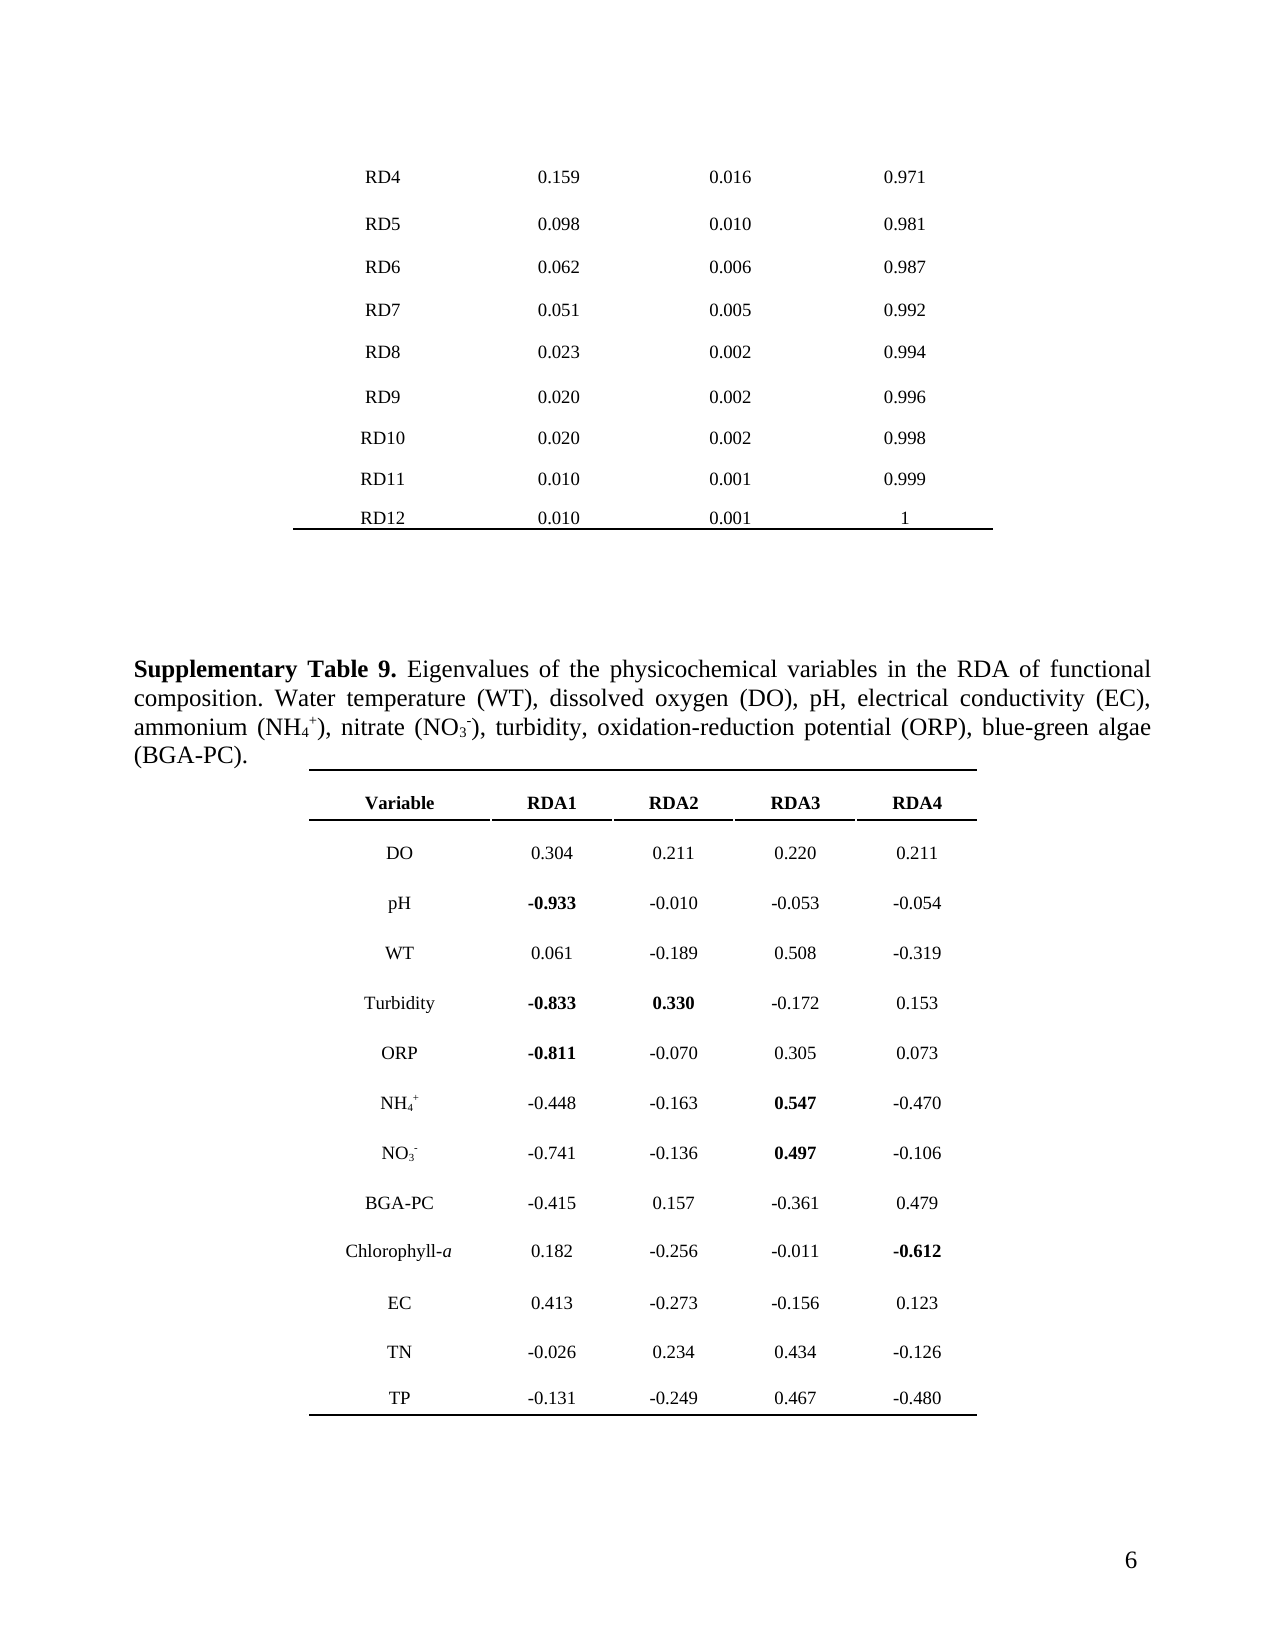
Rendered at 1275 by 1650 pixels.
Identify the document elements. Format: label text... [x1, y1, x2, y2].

table_cell -0.126 [857, 1325, 977, 1364]
table_cell RD5 [293, 197, 472, 234]
table_header RDA1 [492, 771, 612, 819]
table_cell 0.234 [614, 1325, 733, 1364]
table_cell 0.073 [857, 1021, 977, 1069]
table_cell 0.157 [614, 1171, 733, 1219]
table_header Variable [309, 771, 490, 819]
table_cell -0.741 [492, 1121, 612, 1169]
table_cell 0.051 [474, 284, 643, 321]
table_cell -0.053 [735, 871, 855, 919]
table_cell RD9 [293, 368, 472, 409]
table_cell 0.001 [645, 450, 815, 491]
table_cell -0.415 [492, 1171, 612, 1219]
table_cell -0.361 [735, 1171, 855, 1219]
table_cell 0.220 [735, 821, 855, 869]
table_cell WT [309, 921, 490, 969]
table_cell 0.413 [492, 1268, 612, 1322]
table_cell 0.001 [645, 491, 815, 528]
table_cell -0.189 [614, 921, 733, 969]
table_cell 0.981 [817, 197, 993, 234]
table_cell -0.156 [735, 1268, 855, 1322]
table_cell 0.010 [474, 491, 643, 528]
table_cell 0.002 [645, 321, 815, 368]
table_header RDA3 [735, 771, 855, 819]
table_header RDA2 [614, 771, 733, 819]
text Supplementary Table 9. Eigenvalues of the physicochemical variables in the RDA of functional composition. Water temperature (WT), dissolved oxygen (DO), pH, electrical conductivity (EC), ammonium (NH4+), nitrate (NO3-), turbidity, oxidation-reduction potential (ORP), blue-green algae (BGA-PC). [133, 654, 1152, 769]
table_cell RD4 [293, 141, 472, 197]
table_cell 0.497 [735, 1121, 855, 1169]
table_cell RD6 [293, 234, 472, 284]
table_cell -0.054 [857, 871, 977, 919]
table_cell ORP [309, 1021, 490, 1069]
table_cell TP [309, 1366, 490, 1414]
table_cell -0.172 [735, 971, 855, 1019]
table_cell TN [309, 1325, 490, 1364]
table_cell RD8 [293, 321, 472, 368]
table_cell RD12 [293, 491, 472, 528]
table_cell -0.011 [735, 1221, 855, 1266]
table_cell 0.005 [645, 284, 815, 321]
table_cell 0.211 [857, 821, 977, 869]
table_cell 0.002 [645, 409, 815, 450]
table_cell 0.182 [492, 1221, 612, 1266]
table_cell DO [309, 821, 490, 869]
table_cell 0.010 [645, 197, 815, 234]
table_cell -0.131 [492, 1366, 612, 1414]
table_cell 0.002 [645, 368, 815, 409]
table_cell -0.249 [614, 1366, 733, 1414]
table_cell -0.273 [614, 1268, 733, 1322]
table_cell 0.330 [614, 971, 733, 1019]
table_cell 0.547 [735, 1071, 855, 1119]
table_cell RD7 [293, 284, 472, 321]
table_cell 0.508 [735, 921, 855, 969]
table_cell pH [309, 871, 490, 919]
table_cell 0.006 [645, 234, 815, 284]
table_cell 0.971 [817, 141, 993, 197]
table_cell 0.994 [817, 321, 993, 368]
table_cell 0.999 [817, 450, 993, 491]
table_cell -0.480 [857, 1366, 977, 1414]
table_cell -0.163 [614, 1071, 733, 1119]
table_cell 0.061 [492, 921, 612, 969]
table_cell -0.811 [492, 1021, 612, 1069]
table_cell -0.136 [614, 1121, 733, 1169]
table_cell 0.159 [474, 141, 643, 197]
table_cell Chlorophyll-a [309, 1221, 490, 1266]
table_cell 0.016 [645, 141, 815, 197]
table_cell -0.448 [492, 1071, 612, 1119]
table_cell 0.023 [474, 321, 643, 368]
table_cell 0.062 [474, 234, 643, 284]
table_cell 0.479 [857, 1171, 977, 1219]
table_cell -0.010 [614, 871, 733, 919]
table_cell Turbidity [309, 971, 490, 1019]
table_cell 0.987 [817, 234, 993, 284]
table_cell -0.256 [614, 1221, 733, 1266]
table_cell 0.153 [857, 971, 977, 1019]
table_cell -0.106 [857, 1121, 977, 1169]
table_cell NO3- [309, 1121, 490, 1169]
table_cell 1 [817, 491, 993, 528]
table_cell NH4+ [309, 1071, 490, 1119]
table_cell BGA-PC [309, 1171, 490, 1219]
table_cell 0.211 [614, 821, 733, 869]
table_cell 0.020 [474, 368, 643, 409]
table_cell -0.470 [857, 1071, 977, 1119]
table_cell -0.319 [857, 921, 977, 969]
table_cell 0.305 [735, 1021, 855, 1069]
table_cell EC [309, 1268, 490, 1322]
table_cell RD11 [293, 450, 472, 491]
table_cell -0.026 [492, 1325, 612, 1364]
table_cell -0.612 [857, 1221, 977, 1266]
table_cell 0.996 [817, 368, 993, 409]
table_cell RD10 [293, 409, 472, 450]
table_cell 0.098 [474, 197, 643, 234]
table_cell 0.010 [474, 450, 643, 491]
table_cell 0.304 [492, 821, 612, 869]
table_cell 0.123 [857, 1268, 977, 1322]
table_cell 0.020 [474, 409, 643, 450]
table_cell -0.833 [492, 971, 612, 1019]
table_cell 0.467 [735, 1366, 855, 1414]
table_cell 0.998 [817, 409, 993, 450]
table_cell 0.992 [817, 284, 993, 321]
table_cell -0.933 [492, 871, 612, 919]
table_cell -0.070 [614, 1021, 733, 1069]
table_header RDA4 [857, 771, 977, 819]
table_cell 0.434 [735, 1325, 855, 1364]
